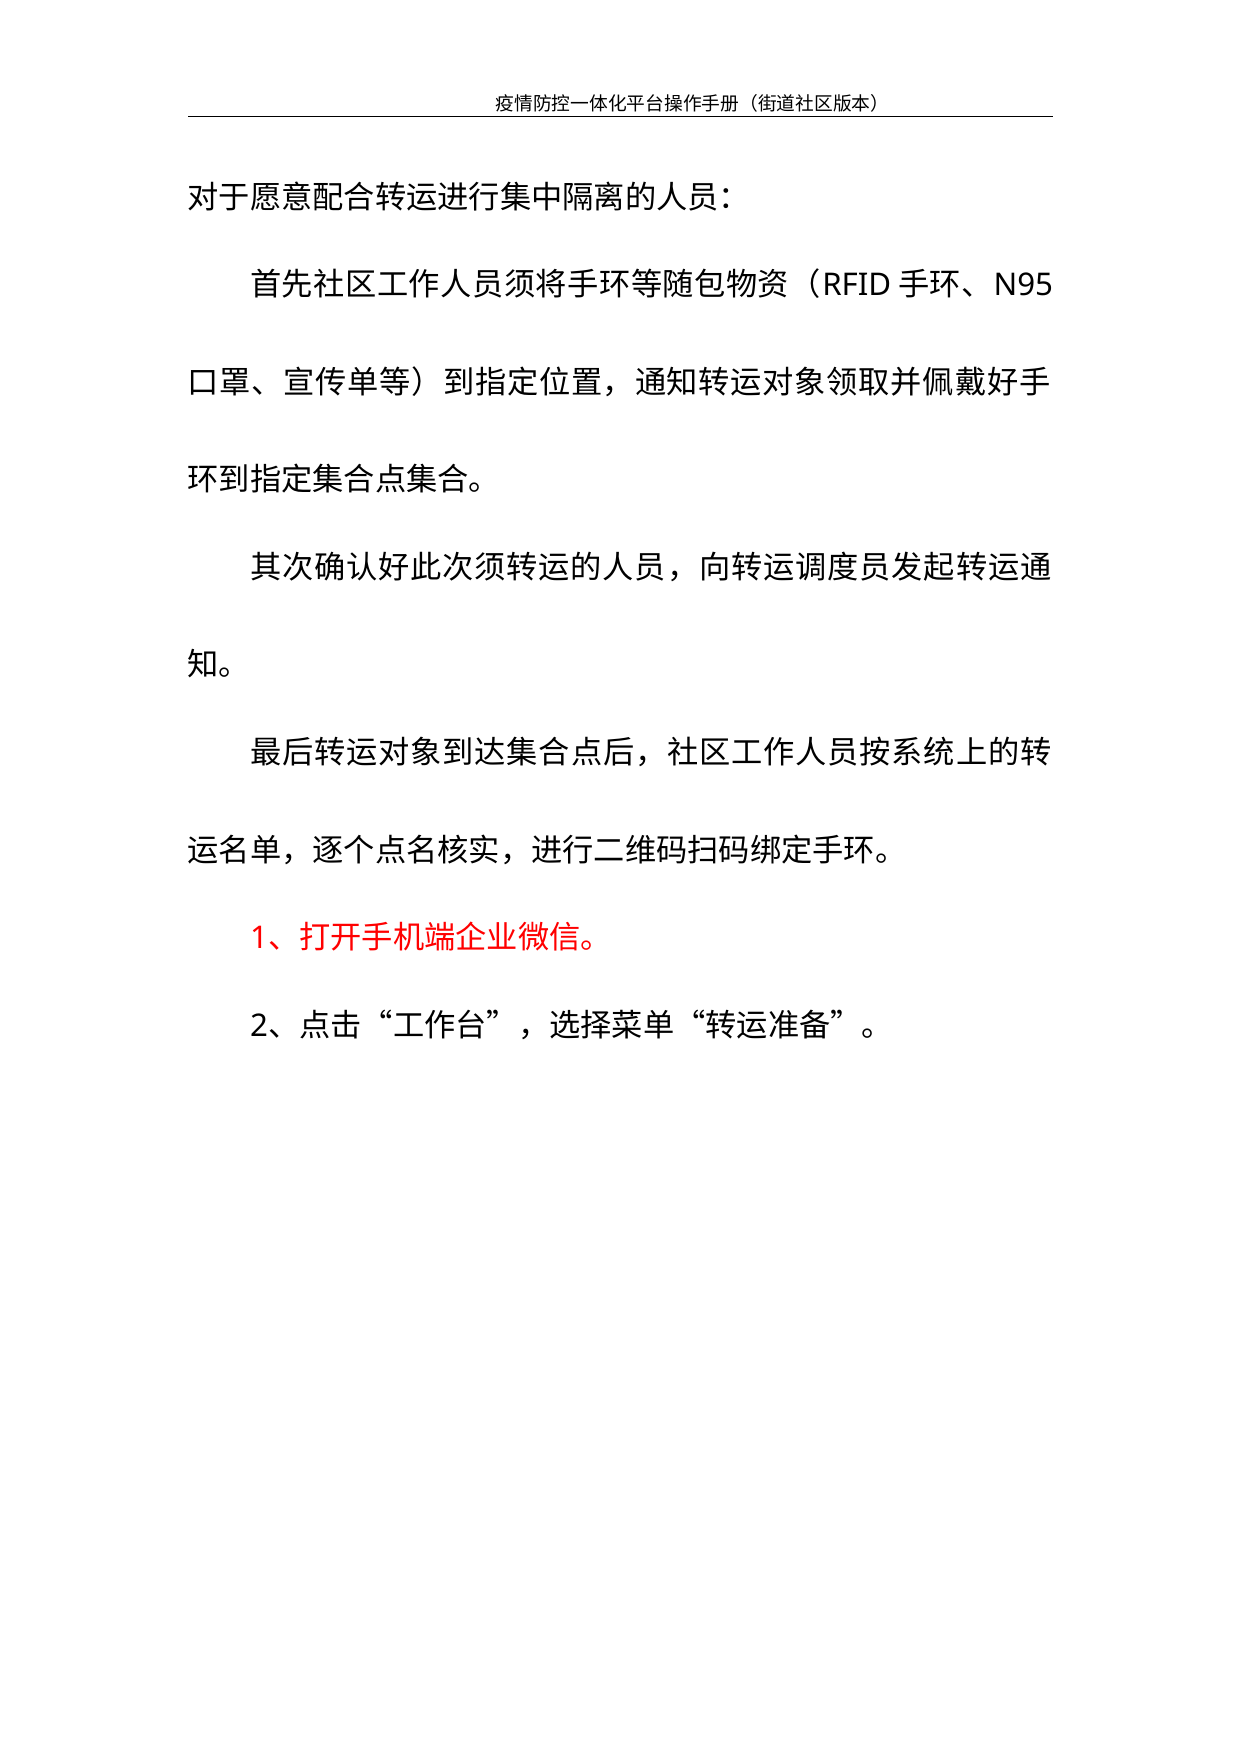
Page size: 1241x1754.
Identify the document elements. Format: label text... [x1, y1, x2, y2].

list 打开手机端企业微信。 [187, 902, 1053, 967]
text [187, 162, 1053, 227]
text 首先社区工作人员须将手环等随包物资（RFID手环、N95口罩、宣传单等）到指定位置，通知转运对象领取并佩戴好手环到指定集合点集合。 [187, 249, 1053, 509]
list 点击“工作台”，选择菜单“转运准备”。 [187, 990, 1053, 1055]
text 最后转运对象到达集合点后，社区工作人员按系统上的转运名单，逐个点名核实，进行二维码扫码绑定手环。 [187, 717, 1053, 880]
text 其次确认好此次须转运的人员，向转运调度员发起转运通知。 [187, 532, 1053, 695]
